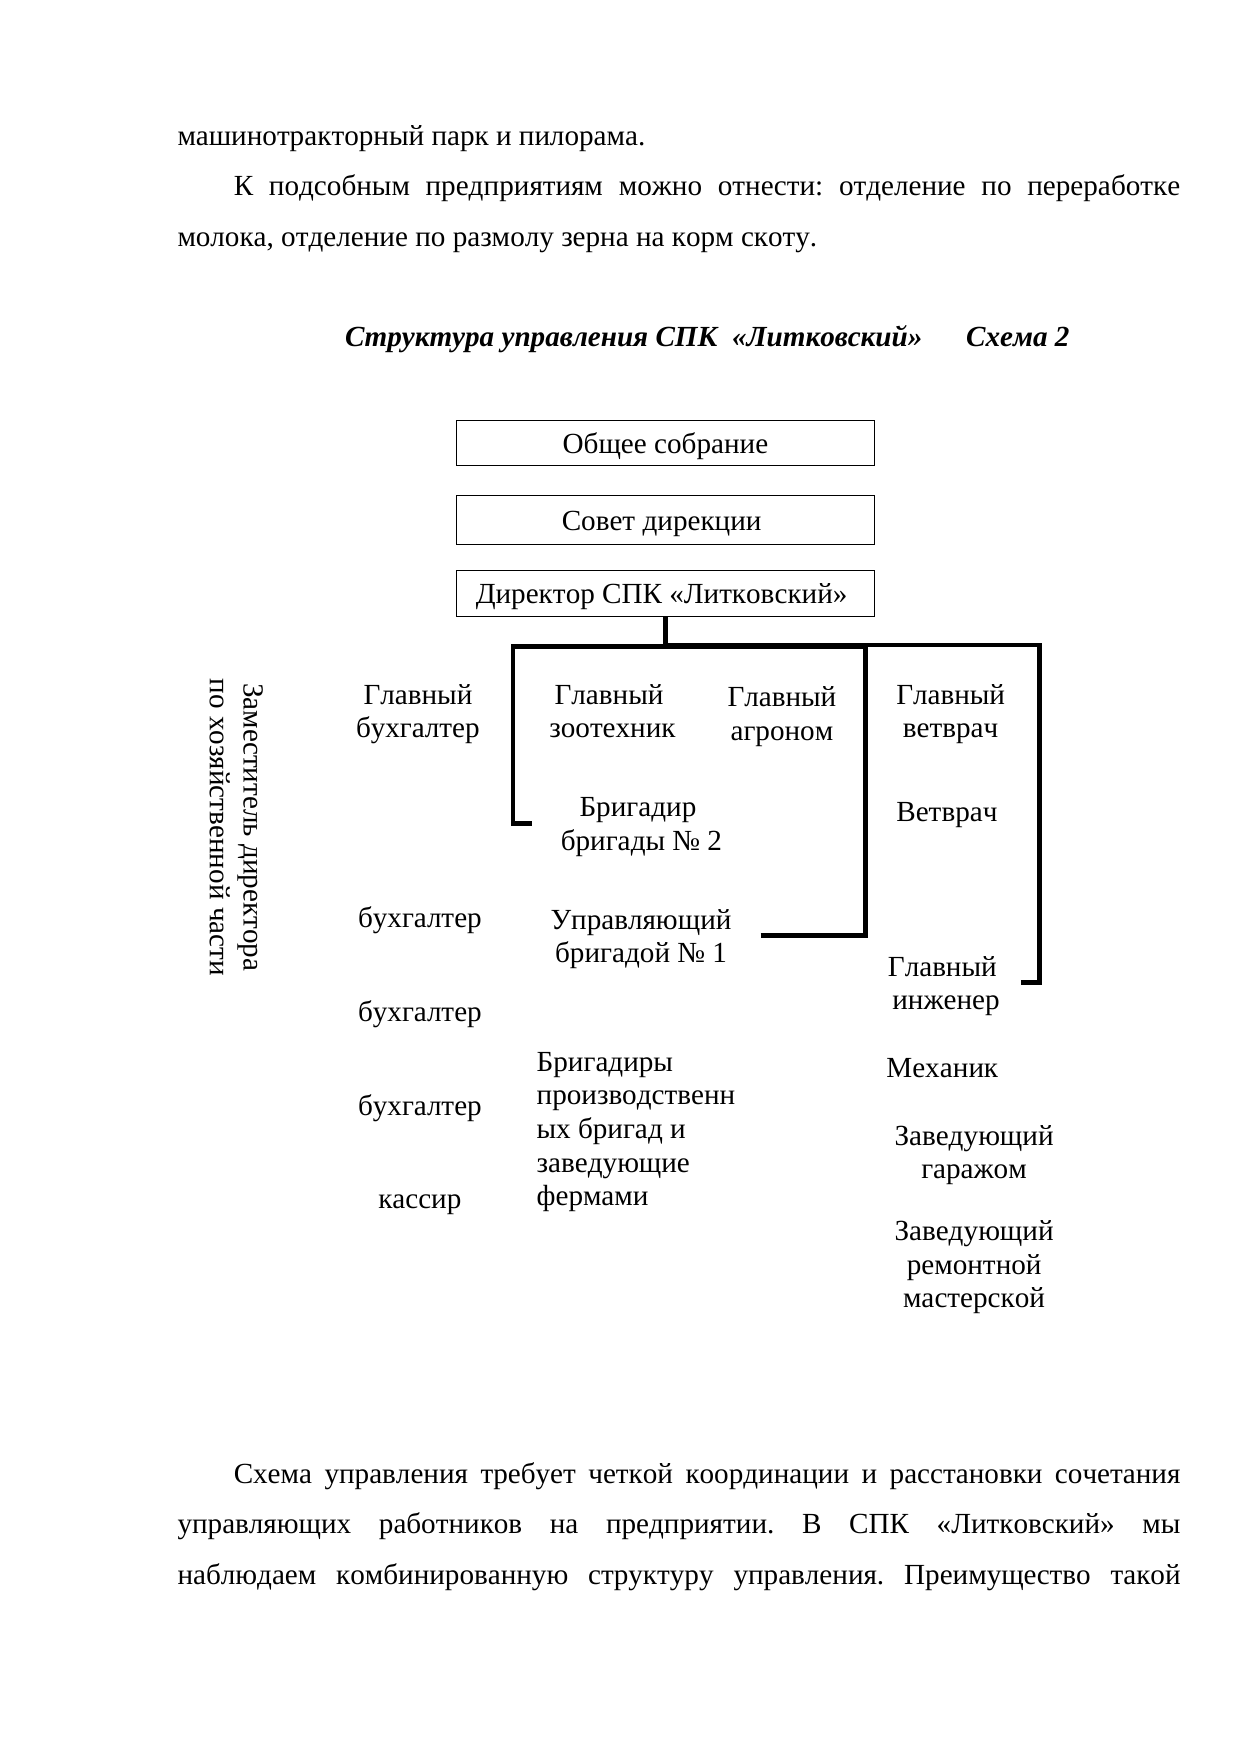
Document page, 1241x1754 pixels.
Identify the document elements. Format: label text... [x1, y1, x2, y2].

text К подсобным предприятиям можно отнести: отделение по переработке молока, отделение по размолу зерна на корм скоту. [177, 168, 1181, 252]
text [177, 1456, 1181, 1590]
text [177, 118, 1181, 152]
subtitle Структура управления СПК «Литковский» Схема 2 [177, 319, 1181, 353]
